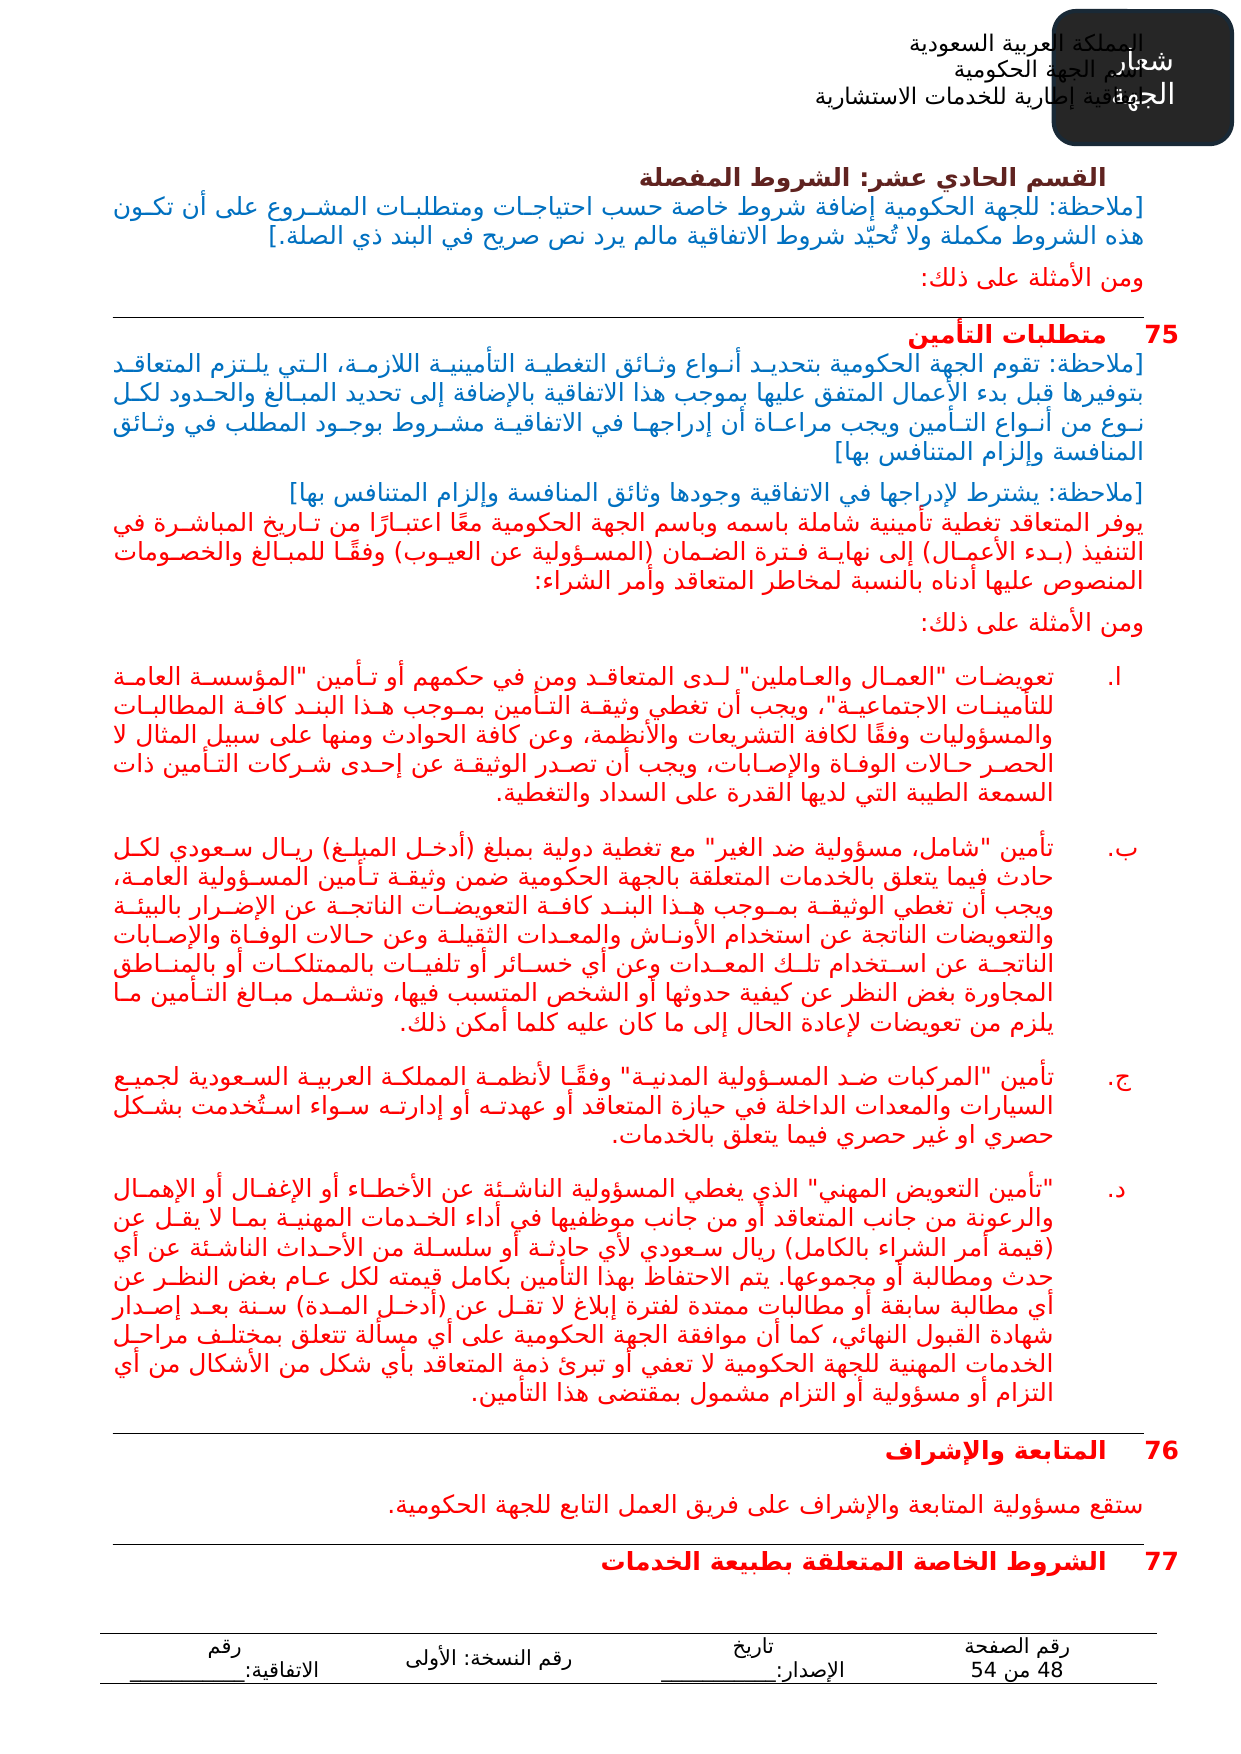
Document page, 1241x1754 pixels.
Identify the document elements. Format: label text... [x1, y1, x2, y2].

text ومن الأمثلة على ذلك: [112, 263, 1144, 292]
list "تأمين التعويض المهني" الذي يغطي المسؤولية الناشئة عن الأخطاء أو الإغفال أو الإهمال والرعونة من جانب المتعاقد أو من جانب موظفيها في أداء الخدمات المهنية بما لا يقل عن (قيمة أمر الشراء بالكامل) ريال سعودي لأي حادثة أو سلسلة من الأحداث الناشئة عن أي حدث ومطالبة أو مجموعها. يتم الاحتفاظ بهذا التأمين بكامل قيمته لكل عام بغض النظر عن أي مطالبة سابقة أو مطالبات ممتدة لفترة إبلاغ لا تقل عن (أدخل المدة) سنة بعد إصدار شهادة القبول النهائي، كما أن موافقة الجهة الحكومية على أي مسألة تتعلق بمختلف مراحل الخدمات المهنية للجهة الحكومية لا تعفي أو تبرئ ذمة المتعاقد بأي شكل من الأشكال من أي التزام أو مسؤولية أو التزام مشمول بمقتضى هذا التأمين. [112, 1174, 1107, 1408]
list تعويضات "العمال والعاملين" لدى المتعاقد ومن في حكمهم أو تأمين "المؤسسة العامة للتأمينات الاجتماعية"، ويجب أن تغطي وثيقة التأمين بموجب هذا البند كافة المطالبات والمسؤوليات وفقًا لكافة التشريعات والأنظمة، وعن كافة الحوادث ومنها على سبيل المثال لا الحصر حالات الوفاة والإصابات، ويجب أن تصدر الوثيقة عن إحدى شركات التأمين ذات السمعة الطيبة التي لديها القدرة على السداد والتغطية. [112, 662, 1107, 808]
text ومن الأمثلة على ذلك: [112, 608, 1144, 637]
text [ملاحظة: للجهة الحكومية إضافة شروط خاصة حسب احتياجات ومتطلبات المشروع على أن تكون هذه الشروط مكملة ولا تُحيّد شروط الاتفاقية مالم يرد نص صريح في البند ذي الصلة.] [112, 192, 1144, 251]
subtitle الشروط الخاصة المتعلقة بطبيعة الخدمات [112, 1545, 1144, 1577]
list تأمين "المركبات ضد المسؤولية المدنية" وفقًا لأنظمة المملكة العربية السعودية لجميع السيارات والمعدات الداخلة في حيازة المتعاقد أو عهدته أو إدارته سواء استُخدمت بشكل حصري او غير حصري فيما يتعلق بالخدمات. [112, 1062, 1107, 1149]
list تأمين "شامل، مسؤولية ضد الغير" مع تغطية دولية بمبلغ (أدخل المبلغ) ريال سعودي لكل حادث فيما يتعلق بالخدمات المتعلقة بالجهة الحكومية ضمن وثيقة تأمين المسؤولية العامة، ويجب أن تغطي الوثيقة بموجب هذا البند كافة التعويضات الناتجة عن الإضرار بالبيئة والتعويضات الناتجة عن استخدام الأوناش والمعدات الثقيلة وعن حالات الوفاة والإصابات الناتجة عن استخدام تلك المعدات وعن أي خسائر أو تلفيات بالممتلكات أو بالمناطق المجاورة بغض النظر عن كيفية حدوثها أو الشخص المتسبب فيها، وتشمل مبالغ التأمين ما يلزم من تعويضات لإعادة الحال إلى ما كان عليه كلما أمكن ذلك. [112, 833, 1107, 1037]
subtitle القسم الحادي عشر: الشروط المفصلة [112, 163, 1107, 192]
text [ملاحظة: يشترط لإدراجها في الاتفاقية وجودها وثائق المنافسة وإلزام المتنافس بها] [112, 479, 1144, 508]
subtitle متطلبات التأمين [112, 318, 1144, 349]
text ستقع مسؤولية المتابعة والإشراف على فريق العمل التابع للجهة الحكومية. [112, 1490, 1144, 1519]
text يوفر المتعاقد تغطية تأمينية شاملة باسمه وباسم الجهة الحكومية معًا اعتبارًا من تاريخ المباشرة في التنفيذ (بدء الأعمال) إلى نهاية فترة الضمان (المسؤولية عن العيوب) وفقًا للمبالغ والخصومات المنصوص عليها أدناه بالنسبة لمخاطر المتعاقد وأمر الشراء: [112, 508, 1144, 595]
subtitle المتابعة والإشراف [112, 1434, 1144, 1465]
text [ملاحظة: تقوم الجهة الحكومية بتحديد أنواع وثائق التغطية التأمينية اللازمة، التي يلتزم المتعاقد بتوفيرها قبل بدء الأعمال المتفق عليها بموجب هذا الاتفاقية بالإضافة إلى تحديد المبالغ والحدود لكل نوع من أنواع التأمين ويجب مراعاة أن إدراجها في الاتفاقية مشروط بوجود المطلب في وثائق المنافسة وإلزام المتنافس بها] [112, 349, 1144, 466]
